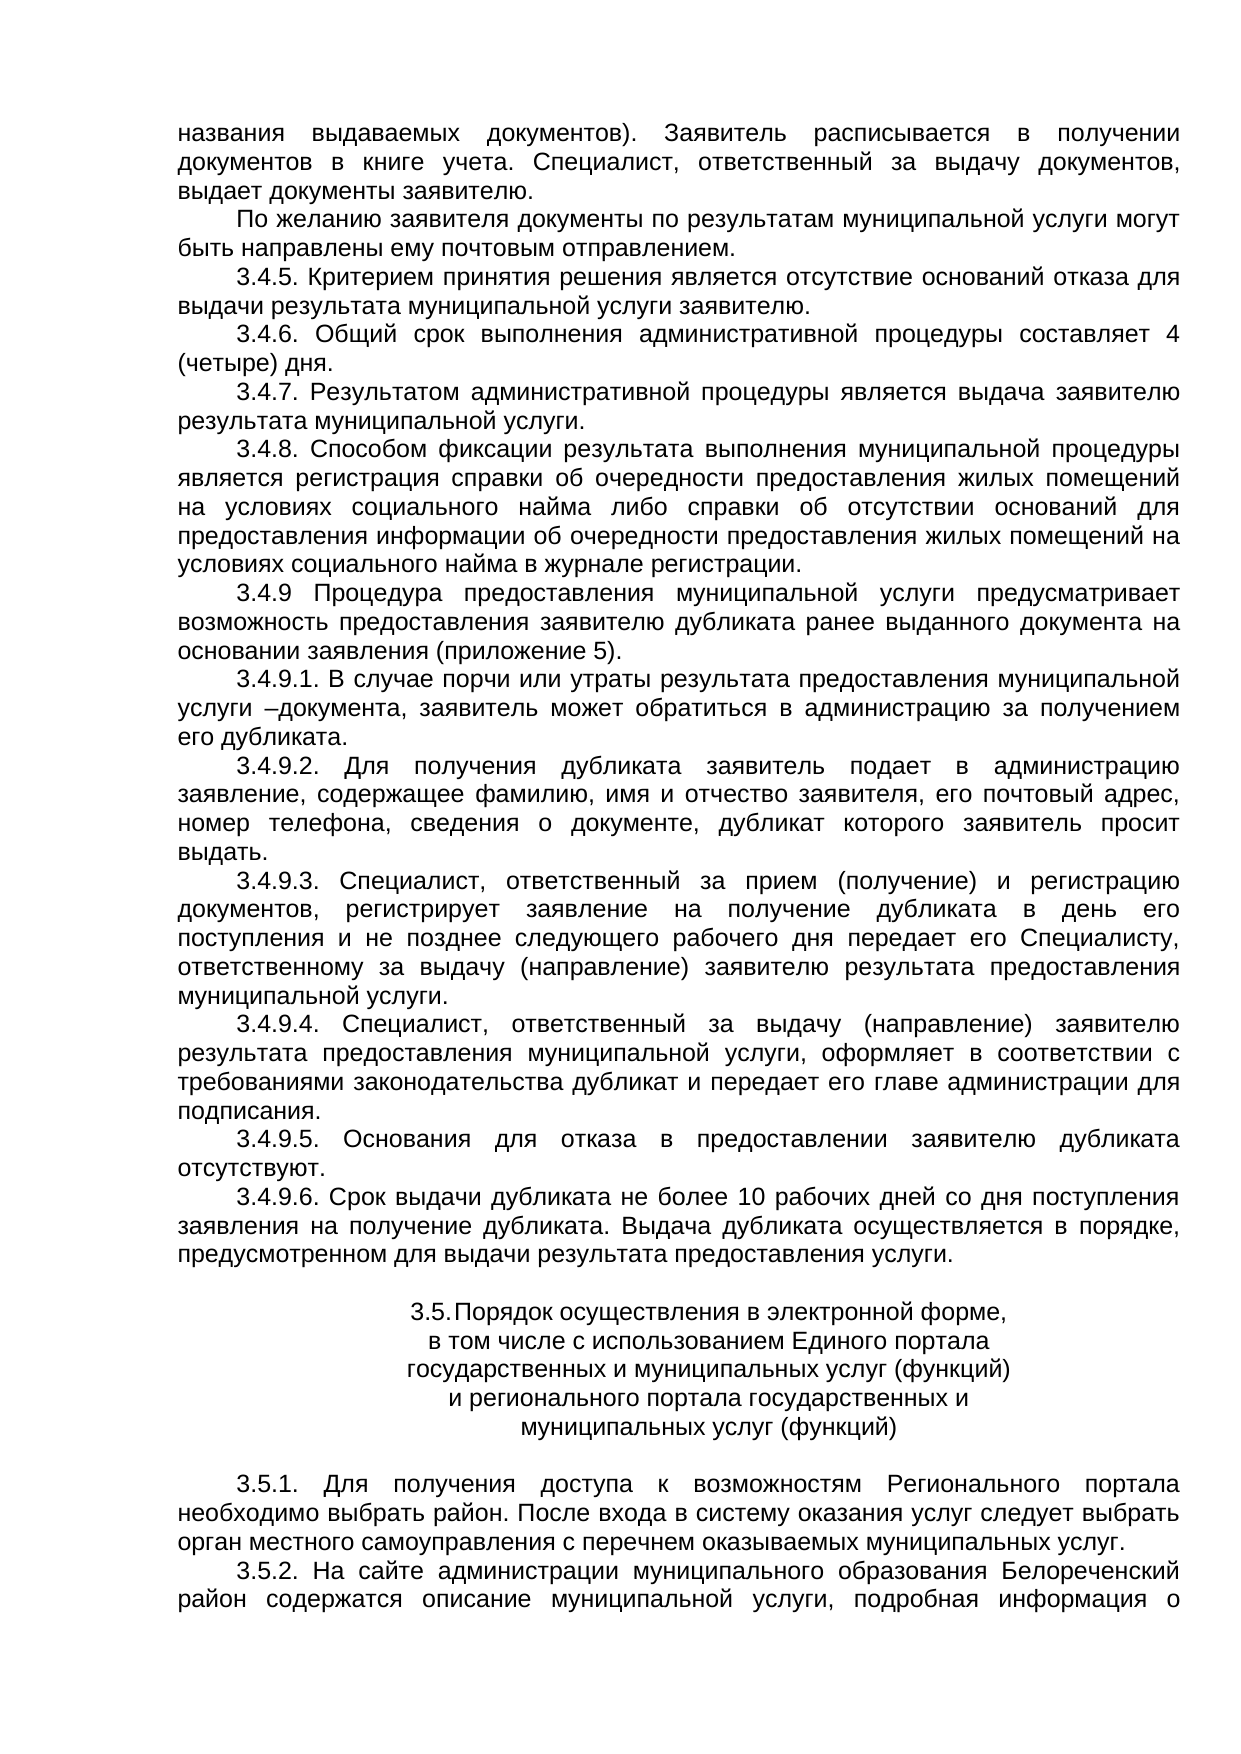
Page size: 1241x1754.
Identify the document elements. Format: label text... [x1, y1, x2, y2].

text 3.4.9.6. Срок выдачи дубликата не более 10 рабочих дней со дня поступления заявления на получение дубликата. Выдача дубликата осуществляется в порядке, предусмотренном для выдачи результата предоставления услуги. [177, 1182, 1181, 1268]
text По желанию заявителя документы по результатам муниципальной услуги могут быть направлены ему почтовым отправлением. [177, 204, 1181, 262]
text 3.5.1. Для получения доступа к возможностям Регионального портала необходимо выбрать район. После входа в систему оказания услуг следует выбрать орган местного самоуправления с перечнем оказываемых муниципальных услуг. [177, 1469, 1181, 1556]
text 3.4.5. Критерием принятия решения является отсутствие оснований отказа для выдачи результата муниципальной услуги заявителю. [177, 262, 1181, 319]
text муниципальных услуг (функций) [177, 1412, 1181, 1441]
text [177, 1556, 1181, 1613]
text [177, 118, 1181, 204]
text государственных и муниципальных услуг (функций) [177, 1354, 1181, 1383]
text в том числе с использованием Единого портала [177, 1326, 1181, 1354]
list Порядок осуществления в электронной форме, [177, 1297, 1181, 1326]
text 3.4.9.2. Для получения дубликата заявитель подает в администрацию заявление, содержащее фамилию, имя и отчество заявителя, его почтовый адрес, номер телефона, сведения о документе, дубликат которого заявитель просит выдать. [177, 751, 1181, 866]
text 3.4.9 Процедура предоставления муниципальной услуги предусматривает возможность предоставления заявителю дубликата ранее выданного документа на основании заявления (приложение 5). [177, 578, 1181, 664]
text 3.4.9.3. Специалист, ответственный за прием (получение) и регистрацию документов, регистрирует заявление на получение дубликата в день его поступления и не позднее следующего рабочего дня передает его Специалисту, ответственному за выдачу (направление) заявителю результата предоставления муниципальной услуги. [177, 866, 1181, 1009]
text и регионального портала государственных и [177, 1383, 1181, 1412]
text 3.4.9.5. Основания для отказа в предоставлении заявителю дубликата отсутствуют. [177, 1124, 1181, 1182]
text 3.4.9.1. В случае порчи или утраты результата предоставления муниципальной услуги –документа, заявитель может обратиться в администрацию за получением его дубликата. [177, 664, 1181, 751]
text 3.4.6. Общий срок выполнения административной процедуры составляет 4 (четыре) дня. [177, 319, 1181, 377]
text 3.4.7. Результатом административной процедуры является выдача заявителю результата муниципальной услуги. [177, 377, 1181, 434]
text 3.4.8. Способом фиксации результата выполнения муниципальной процедуры является регистрация справки об очередности предоставления жилых помещений на условиях социального найма либо справки об отсутствии оснований для предоставления информации об очередности предоставления жилых помещений на условиях социального найма в журнале регистрации. [177, 434, 1181, 578]
text 3.4.9.4. Специалист, ответственный за выдачу (направление) заявителю результата предоставления муниципальной услуги, оформляет в соответствии с требованиями законодательства дубликат и передает его главе администрации для подписания. [177, 1009, 1181, 1124]
